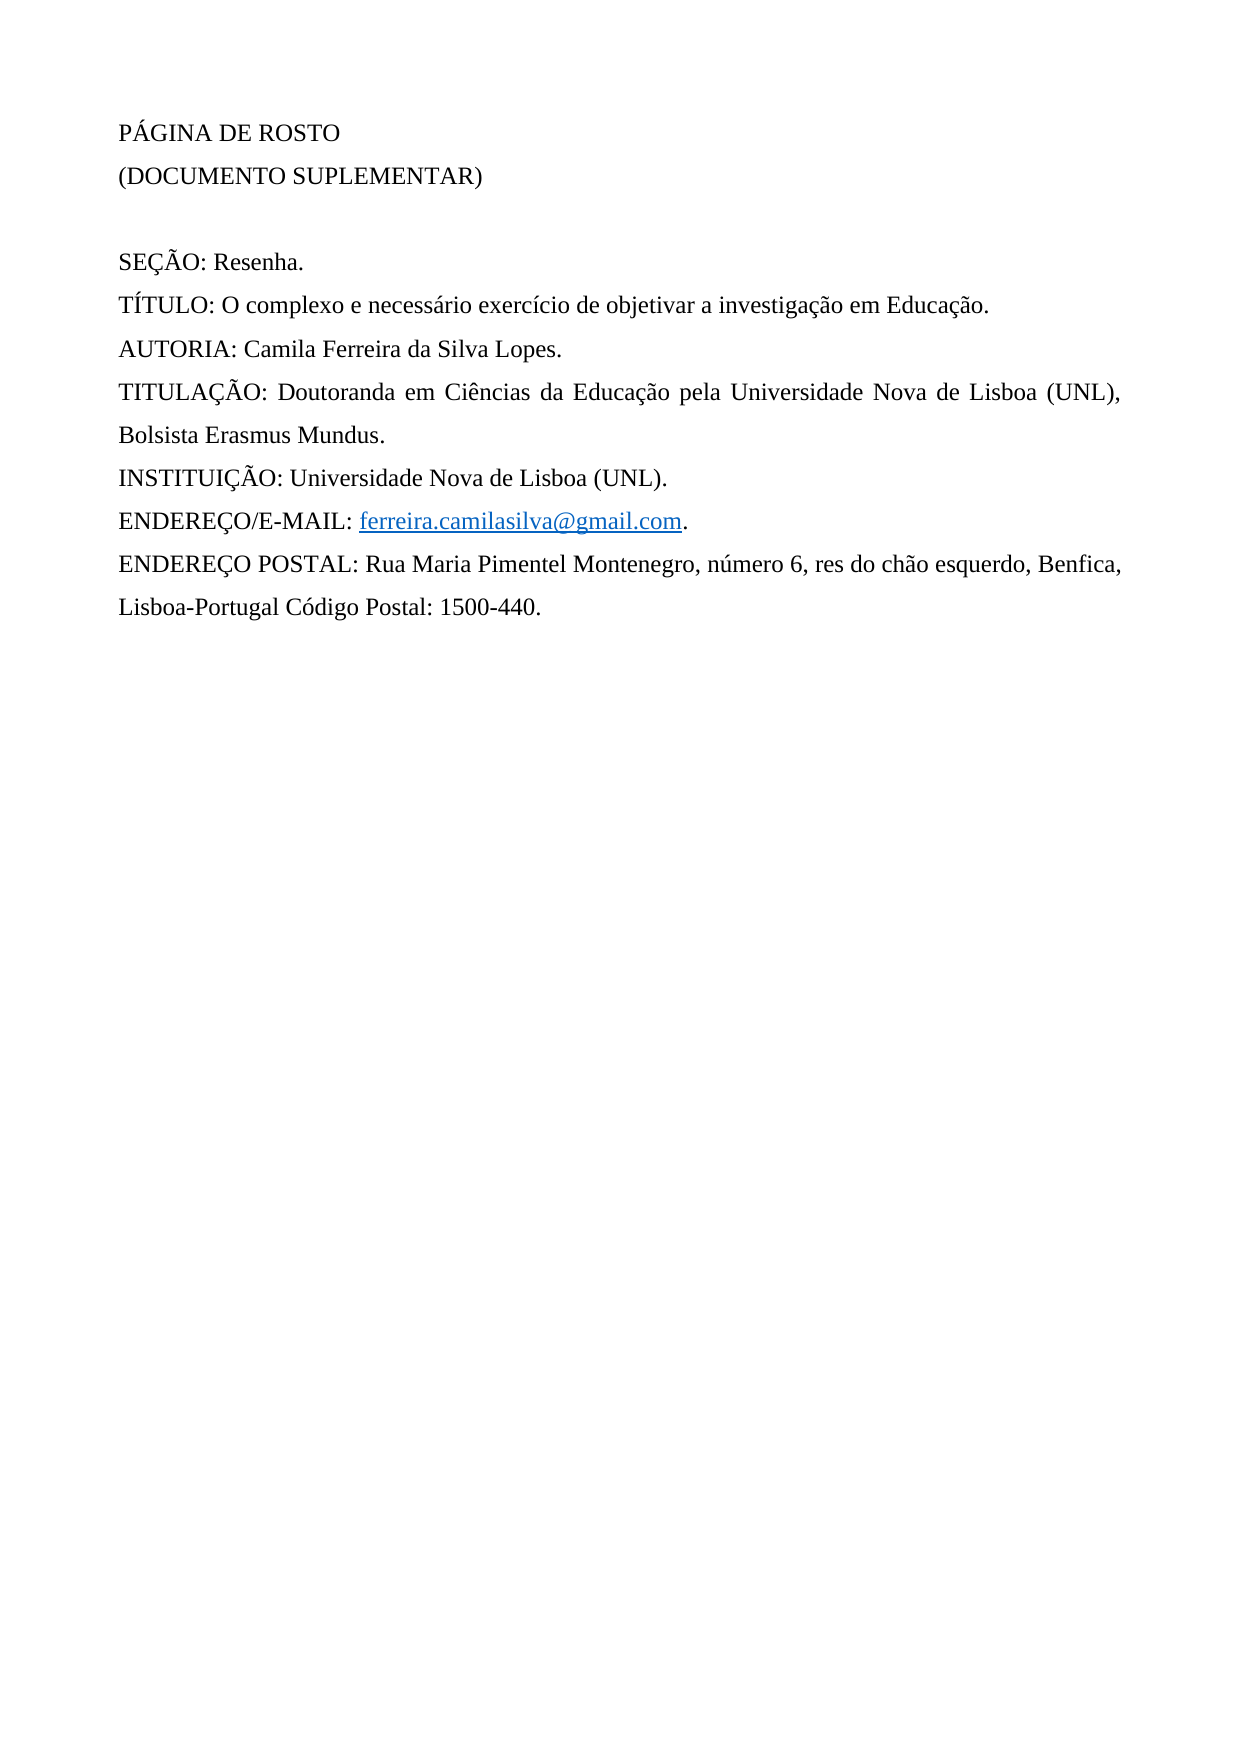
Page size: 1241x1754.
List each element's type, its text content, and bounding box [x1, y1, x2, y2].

text INSTITUIÇÃO: Universidade Nova de Lisboa (UNL). [118, 463, 1122, 492]
text (DOCUMENTO SUPLEMENTAR) [118, 161, 1122, 190]
text TÍTULO: O complexo e necessário exercício de objetivar a investigação em Educação. [118, 291, 1122, 319]
text SEÇÃO: Resenha. [118, 247, 1122, 276]
text AUTORIA: Camila Ferreira da Silva Lopes. [118, 334, 1122, 362]
text PÁGINA DE ROSTO [118, 118, 1122, 147]
text ENDEREÇO POSTAL: Rua Maria Pimentel Montenegro, número 6, res do chão esquerdo, Benfica, Lisboa-Portugal Código Postal: 1500-440. [118, 549, 1122, 621]
text ENDEREÇO/E-MAIL: ferreira.camilasilva@gmail.com. [118, 506, 1122, 535]
text TITULAÇÃO: Doutoranda em Ciências da Educação pela Universidade Nova de Lisboa (UNL), Bolsista Erasmus Mundus. [118, 377, 1122, 449]
